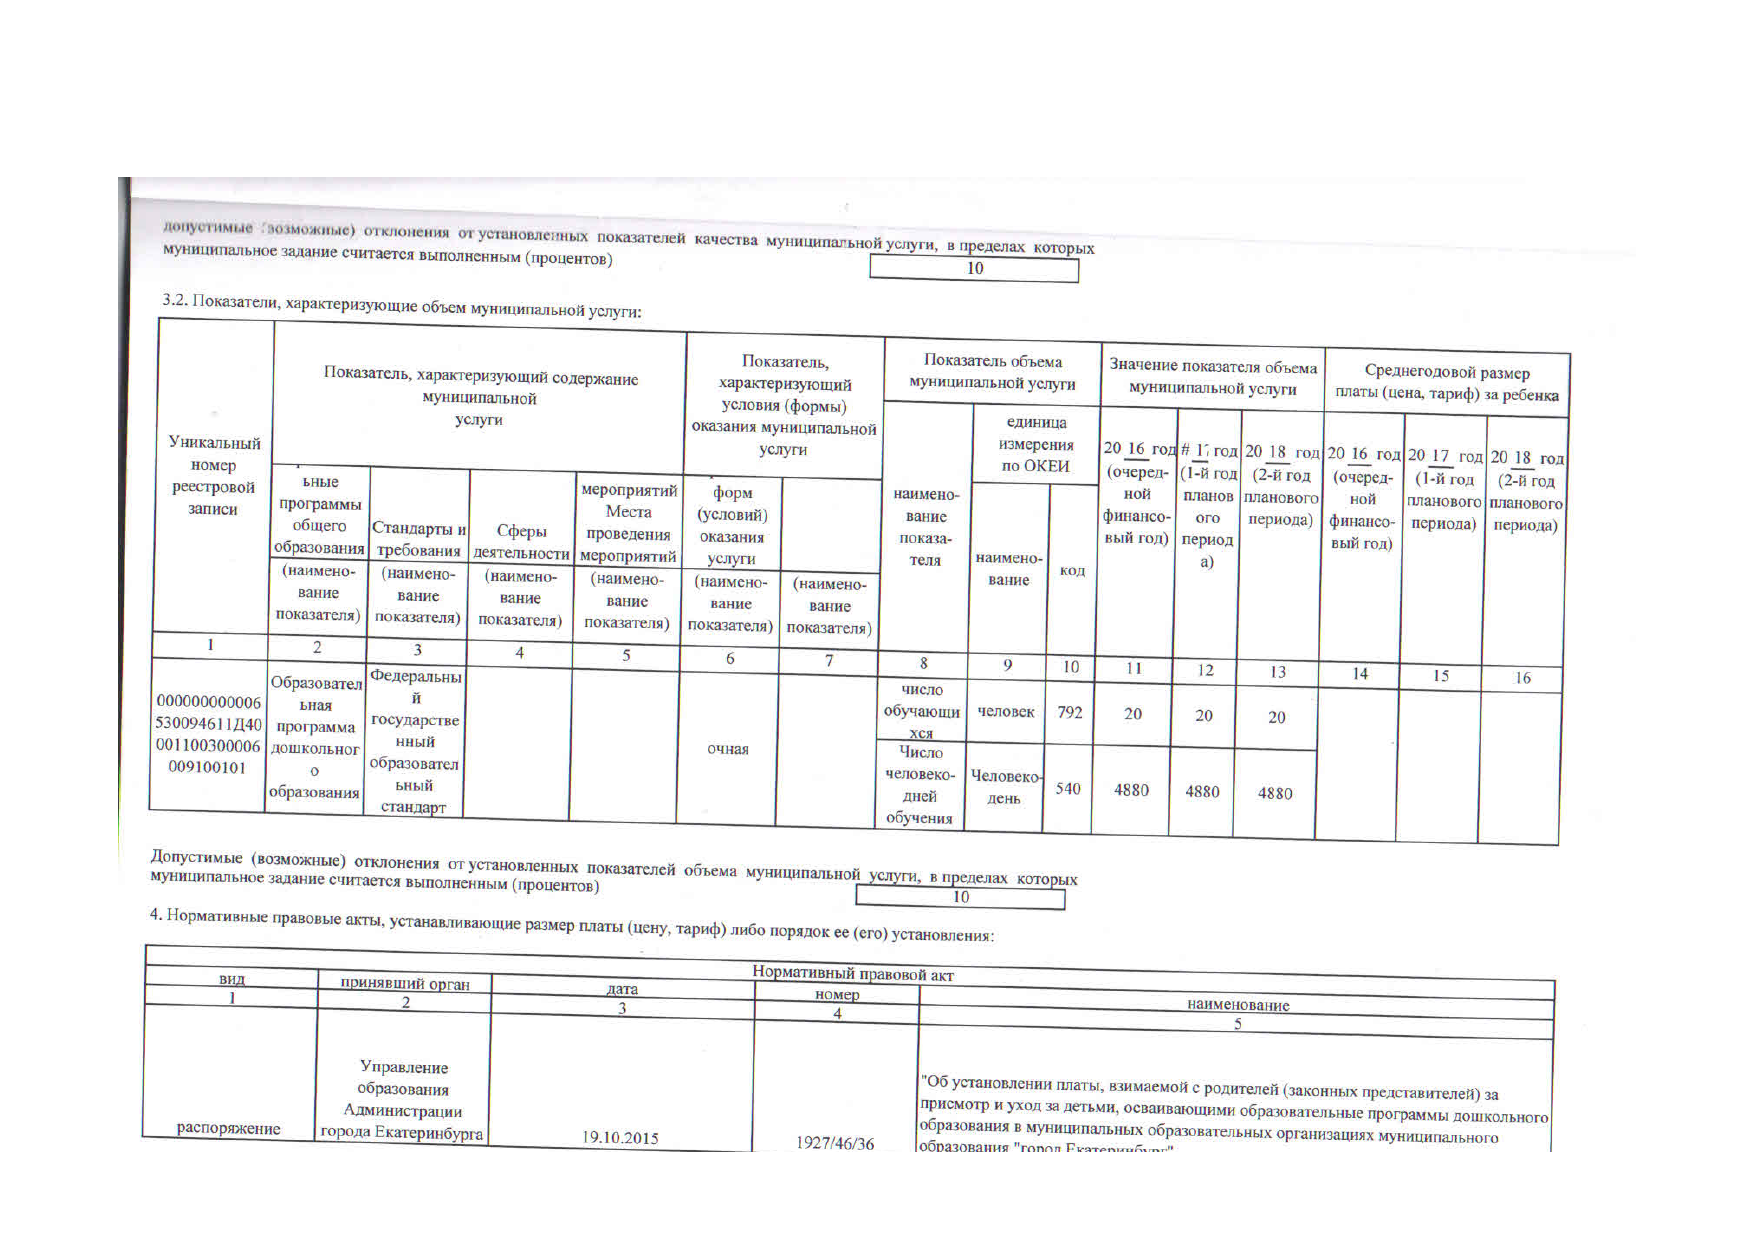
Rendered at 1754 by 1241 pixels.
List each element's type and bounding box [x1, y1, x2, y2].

picture [118, 177, 1636, 1152]
